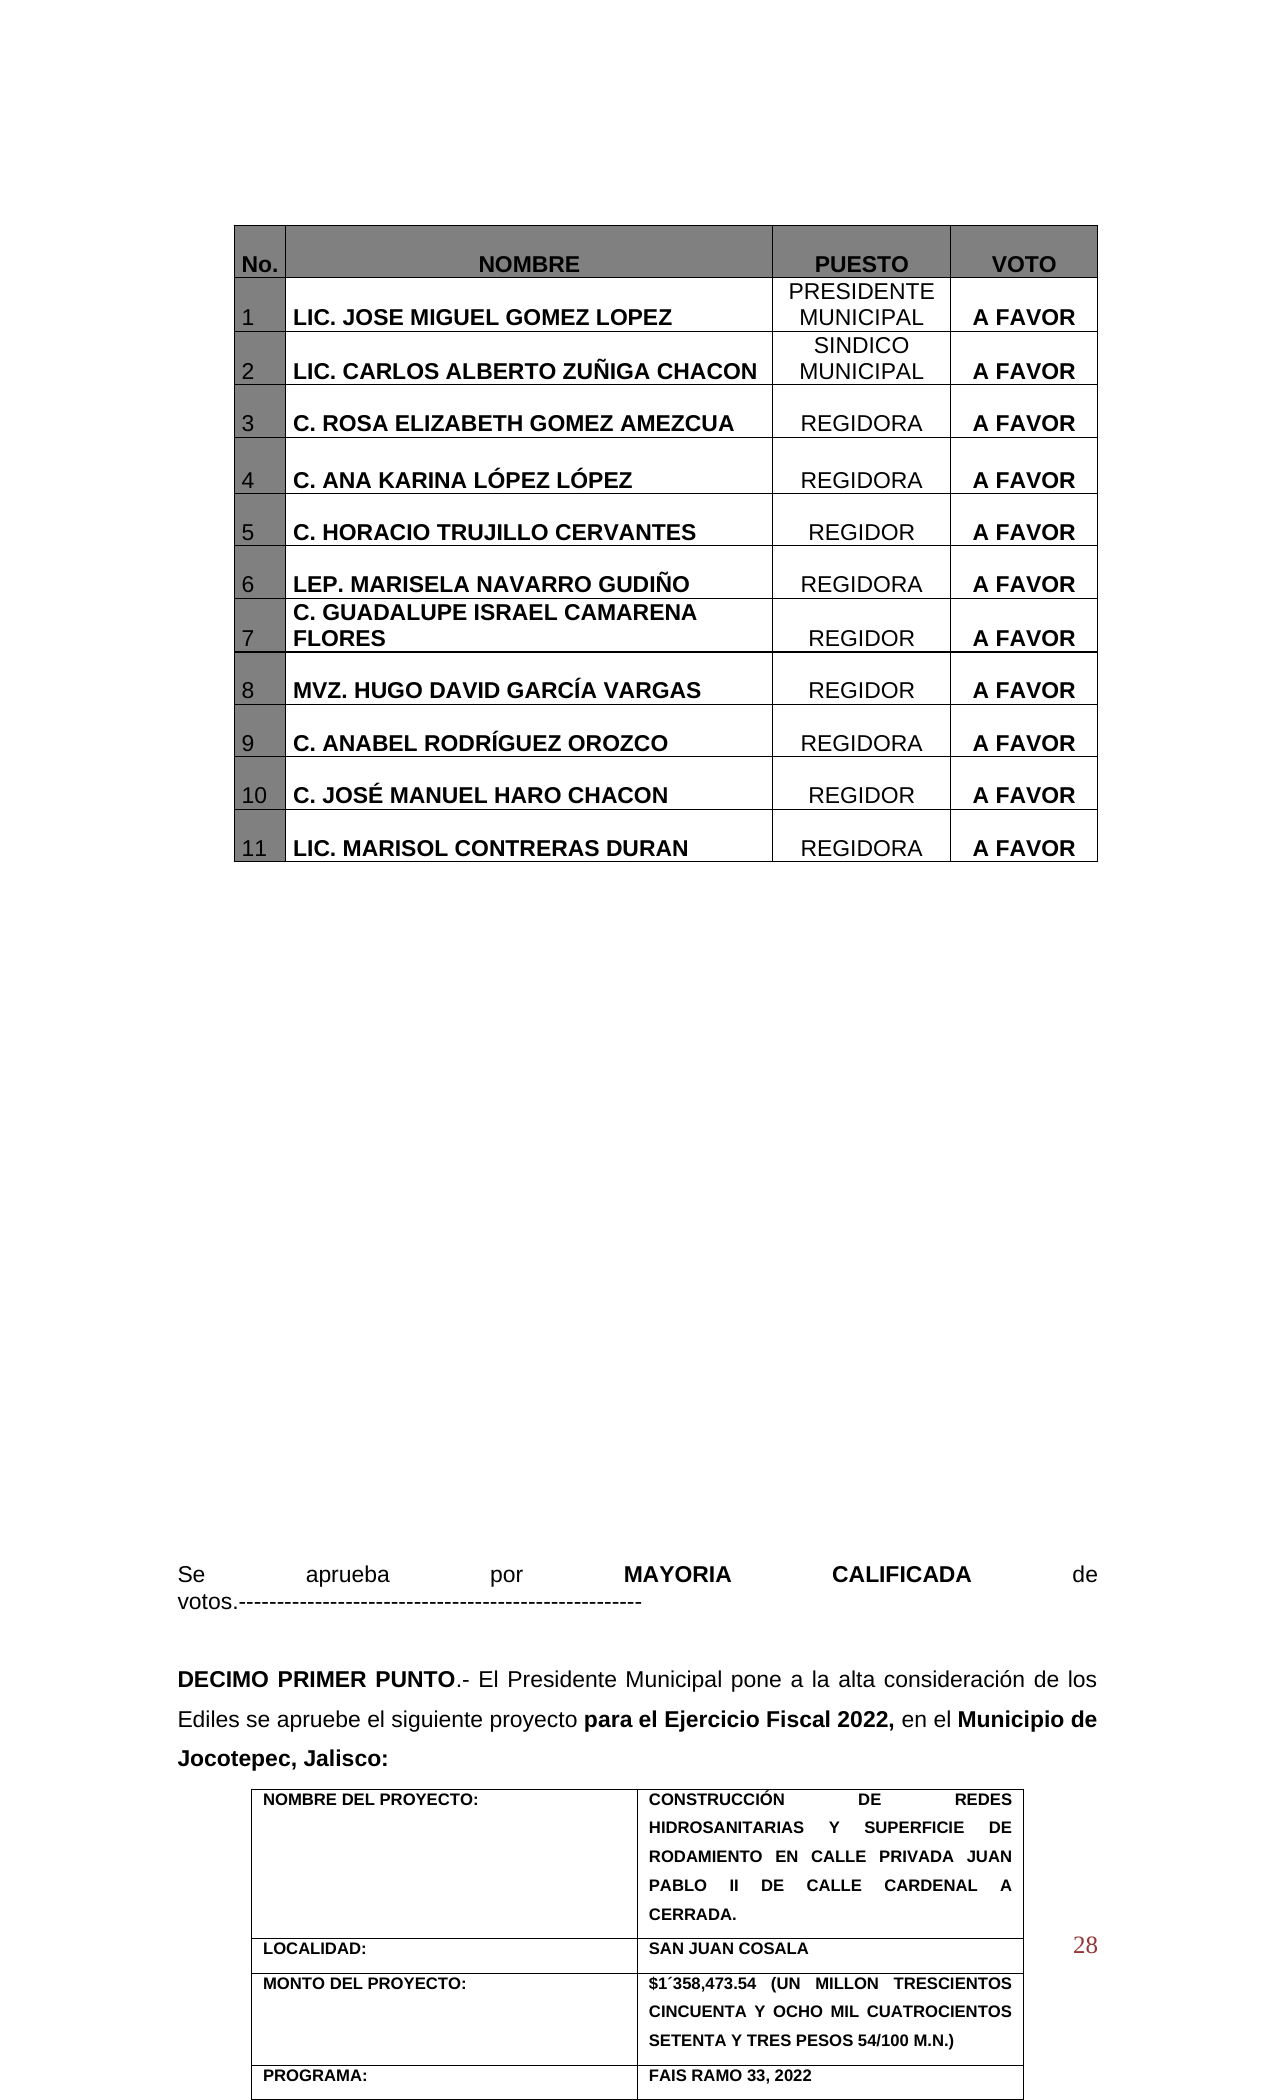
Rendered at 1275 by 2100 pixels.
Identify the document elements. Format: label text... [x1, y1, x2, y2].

table_cell 8 [235, 653, 285, 704]
table_cell PROGRAMA: [252, 2066, 637, 2099]
table_cell 1 [235, 278, 285, 331]
table_cell A FAVOR [951, 546, 1097, 598]
table_cell FAIS RAMO 33, 2022 [638, 2066, 1023, 2099]
table_cell PRESIDENTE MUNICIPAL [773, 278, 950, 331]
table_cell MVZ. HUGO DAVID GARCÍA VARGAS [286, 653, 772, 704]
table_cell A FAVOR [951, 438, 1097, 493]
table_cell SAN JUAN COSALA [638, 1939, 1023, 1972]
table_cell 4 [235, 438, 285, 493]
table_cell 11 [235, 810, 285, 861]
table_cell A FAVOR [951, 385, 1097, 437]
table_cell $1´358,473.54 (UN MILLON TRESCIENTOS CINCUENTA Y OCHO MIL CUATROCIENTOS SETENTA Y TRES PESOS 54/100 M.N.) [638, 1974, 1023, 2064]
table_cell LIC. CARLOS ALBERTO ZUÑIGA CHACON [286, 332, 772, 384]
table_cell 2 [235, 332, 285, 384]
table_cell 6 [235, 546, 285, 598]
text Se aprueba por MAYORIA CALIFICADA de votos.----------------------------------------------------- [177, 1561, 1098, 1614]
table_cell A FAVOR [951, 599, 1097, 651]
table_cell LOCALIDAD: [252, 1939, 637, 1972]
table_cell 5 [235, 494, 285, 545]
table_cell MONTO DEL PROYECTO: [252, 1974, 637, 2064]
table_cell A FAVOR [951, 494, 1097, 545]
table_cell LIC. JOSE MIGUEL GOMEZ LOPEZ [286, 278, 772, 331]
text DECIMO PRIMER PUNTO.- El Presidente Municipal pone a la alta consideración de los Ediles se apruebe el siguiente proyecto para el Ejercicio Fiscal 2022, en el Municipio de Jocotepec, Jalisco: [177, 1666, 1098, 1771]
table_cell REGIDORA [773, 810, 950, 861]
table_header VOTO [951, 226, 1097, 277]
table_cell C. ANABEL RODRÍGUEZ OROZCO [286, 705, 772, 756]
table_cell REGIDOR [773, 653, 950, 704]
table_cell A FAVOR [951, 757, 1097, 809]
table_cell REGIDORA [773, 385, 950, 437]
table_cell LEP. MARISELA NAVARRO GUDIÑO [286, 546, 772, 598]
table_cell C. HORACIO TRUJILLO CERVANTES [286, 494, 772, 545]
table_cell C. JOSÉ MANUEL HARO CHACON [286, 757, 772, 809]
table_cell REGIDORA [773, 546, 950, 598]
table_cell A FAVOR [951, 278, 1097, 331]
table_header NOMBRE DEL PROYECTO: [252, 1790, 637, 1938]
table_cell C. ANA KARINA LÓPEZ LÓPEZ [286, 438, 772, 493]
table_header NOMBRE [286, 226, 772, 277]
table_cell REGIDOR [773, 599, 950, 651]
table_cell REGIDORA [773, 438, 950, 493]
table_cell 7 [235, 599, 285, 651]
table_cell SINDICO MUNICIPAL [773, 332, 950, 384]
table_cell C. GUADALUPE ISRAEL CAMARENA FLORES [286, 599, 772, 651]
table_cell REGIDOR [773, 757, 950, 809]
table_cell 3 [235, 385, 285, 437]
table_cell A FAVOR [951, 705, 1097, 756]
table_header PUESTO [773, 226, 950, 277]
table_cell C. ROSA ELIZABETH GOMEZ AMEZCUA [286, 385, 772, 437]
table_cell LIC. MARISOL CONTRERAS DURAN [286, 810, 772, 861]
table_cell REGIDOR [773, 494, 950, 545]
table_cell 10 [235, 757, 285, 809]
table_cell A FAVOR [951, 332, 1097, 384]
table_cell A FAVOR [951, 653, 1097, 704]
table_header CONSTRUCCIÓN DE REDES HIDROSANITARIAS Y SUPERFICIE DE RODAMIENTO EN CALLE PRIVADA JUAN PABLO II DE CALLE CARDENAL A CERRADA. [638, 1790, 1023, 1938]
table_cell 9 [235, 705, 285, 756]
table_header No. [235, 226, 285, 277]
table_cell REGIDORA [773, 705, 950, 756]
table_cell A FAVOR [951, 810, 1097, 861]
